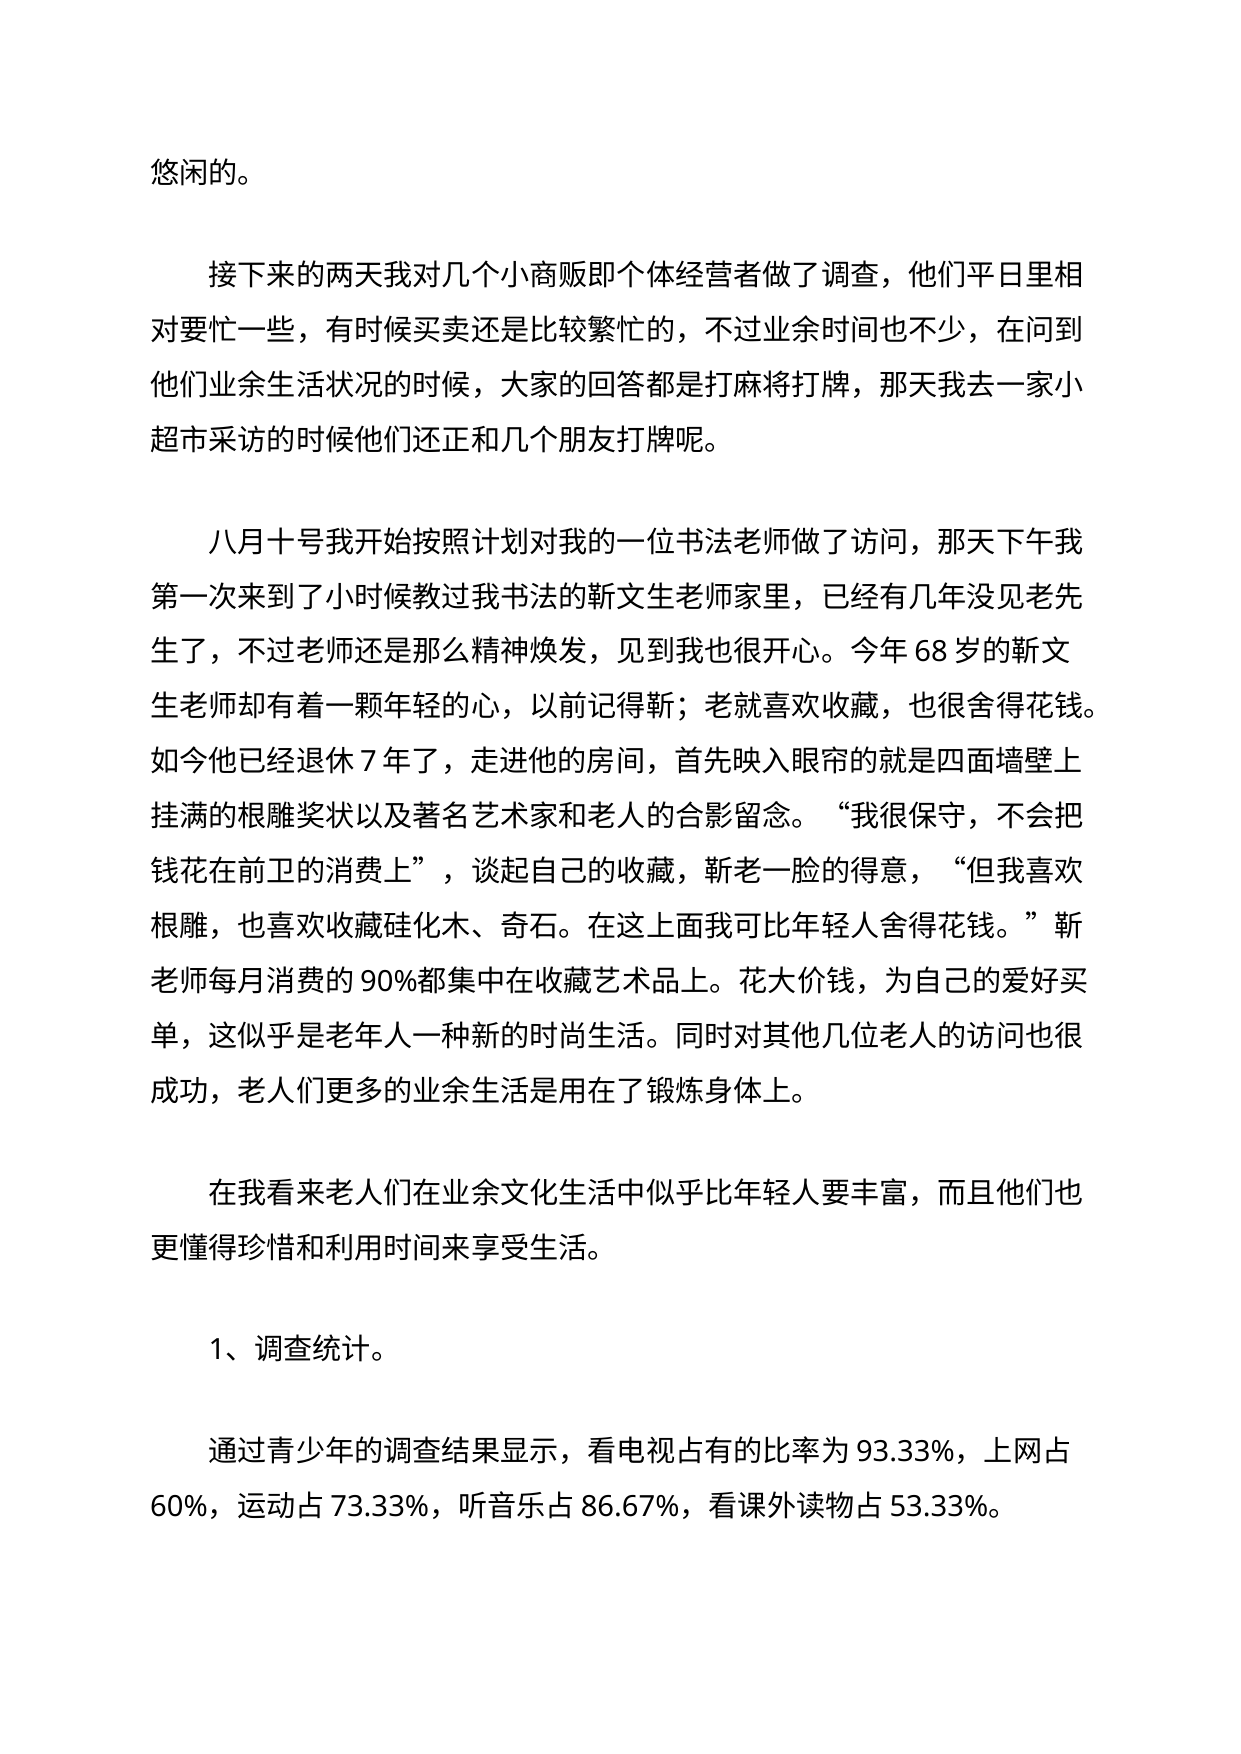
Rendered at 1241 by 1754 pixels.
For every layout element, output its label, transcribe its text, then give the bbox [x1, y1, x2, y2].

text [150, 150, 1090, 192]
text 接下来的两天我对几个小商贩即个体经营者做了调查，他们平日里相对要忙一些，有时候买卖还是比较繁忙的，不过业余时间也不少，在问到他们业余生活状况的时候，大家的回答都是打麻将打牌，那天我去一家小超市采访的时候他们还正和几个朋友打牌呢。 [150, 252, 1090, 459]
text 通过青少年的调查结果显示，看电视占有的比率为93.33%，上网占60%，运动占73.33%，听音乐占86.67%，看课外读物占53.33%。 [150, 1428, 1090, 1525]
text 1、调查统计。 [150, 1326, 1090, 1368]
text 在我看来老人们在业余文化生活中似乎比年轻人要丰富，而且他们也更懂得珍惜和利用时间来享受生活。 [150, 1169, 1090, 1266]
text 八月十号我开始按照计划对我的一位书法老师做了访问，那天下午我第一次来到了小时候教过我书法的靳文生老师家里，已经有几年没见老先生了，不过老师还是那么精神焕发，见到我也很开心。今年68岁的靳文生老师却有着一颗年轻的心，以前记得靳；老就喜欢收藏，也很舍得花钱。如今他已经退休7年了，走进他的房间，首先映入眼帘的就是四面墙壁上挂满的根雕奖状以及著名艺术家和老人的合影留念。“我很保守，不会把钱花在前卫的消费上”，谈起自己的收藏，靳老一脸的得意，“但我喜欢根雕，也喜欢收藏硅化木、奇石。在这上面我可比年轻人舍得花钱。”靳老师每月消费的90%都集中在收藏艺术品上。花大价钱，为自己的爱好买单，这似乎是老年人一种新的时尚生活。同时对其他几位老人的访问也很成功，老人们更多的业余生活是用在了锻炼身体上。 [150, 518, 1090, 1110]
